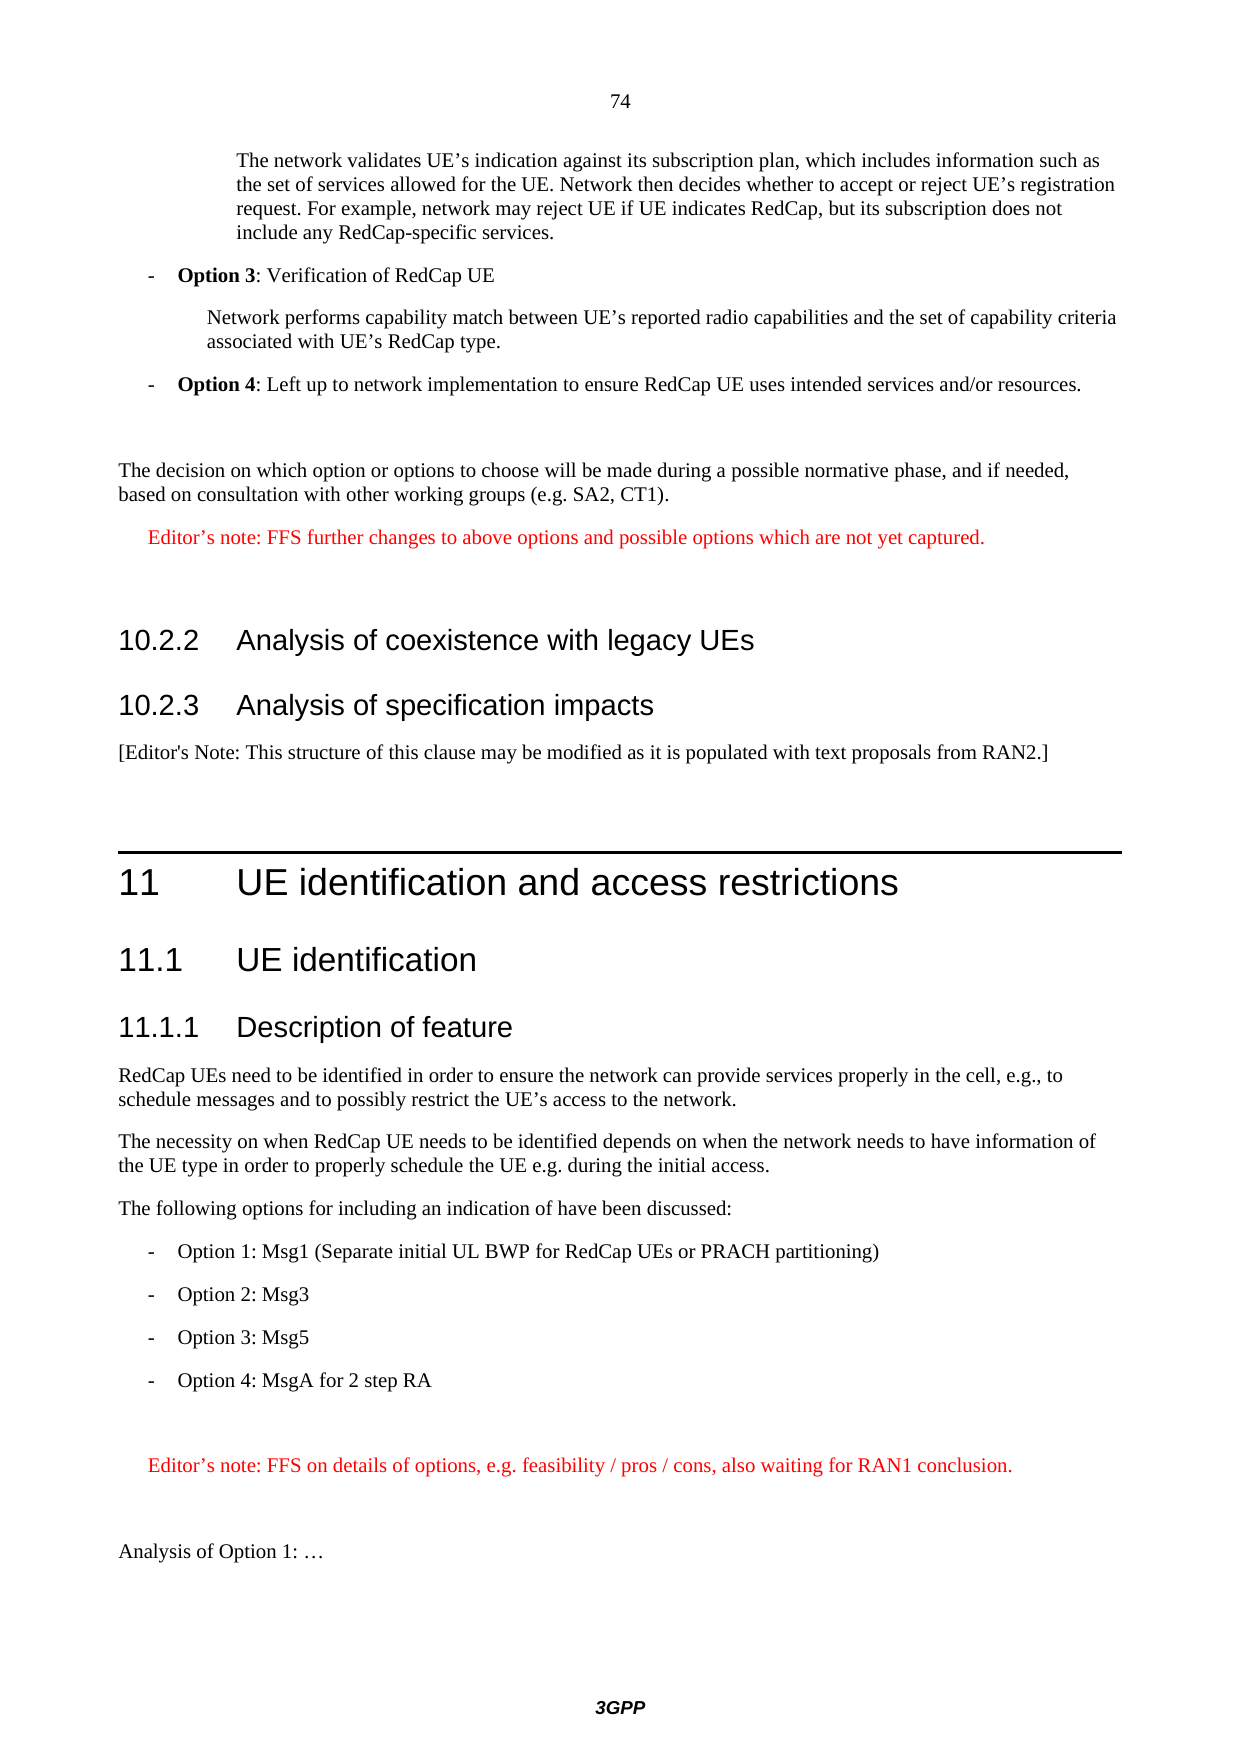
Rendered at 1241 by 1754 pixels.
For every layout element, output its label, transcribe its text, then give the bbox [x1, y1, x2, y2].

subtitle 11.1 UE identification [118, 941, 1122, 979]
subtitle 11 UE identification and access restrictions [118, 854, 1122, 903]
